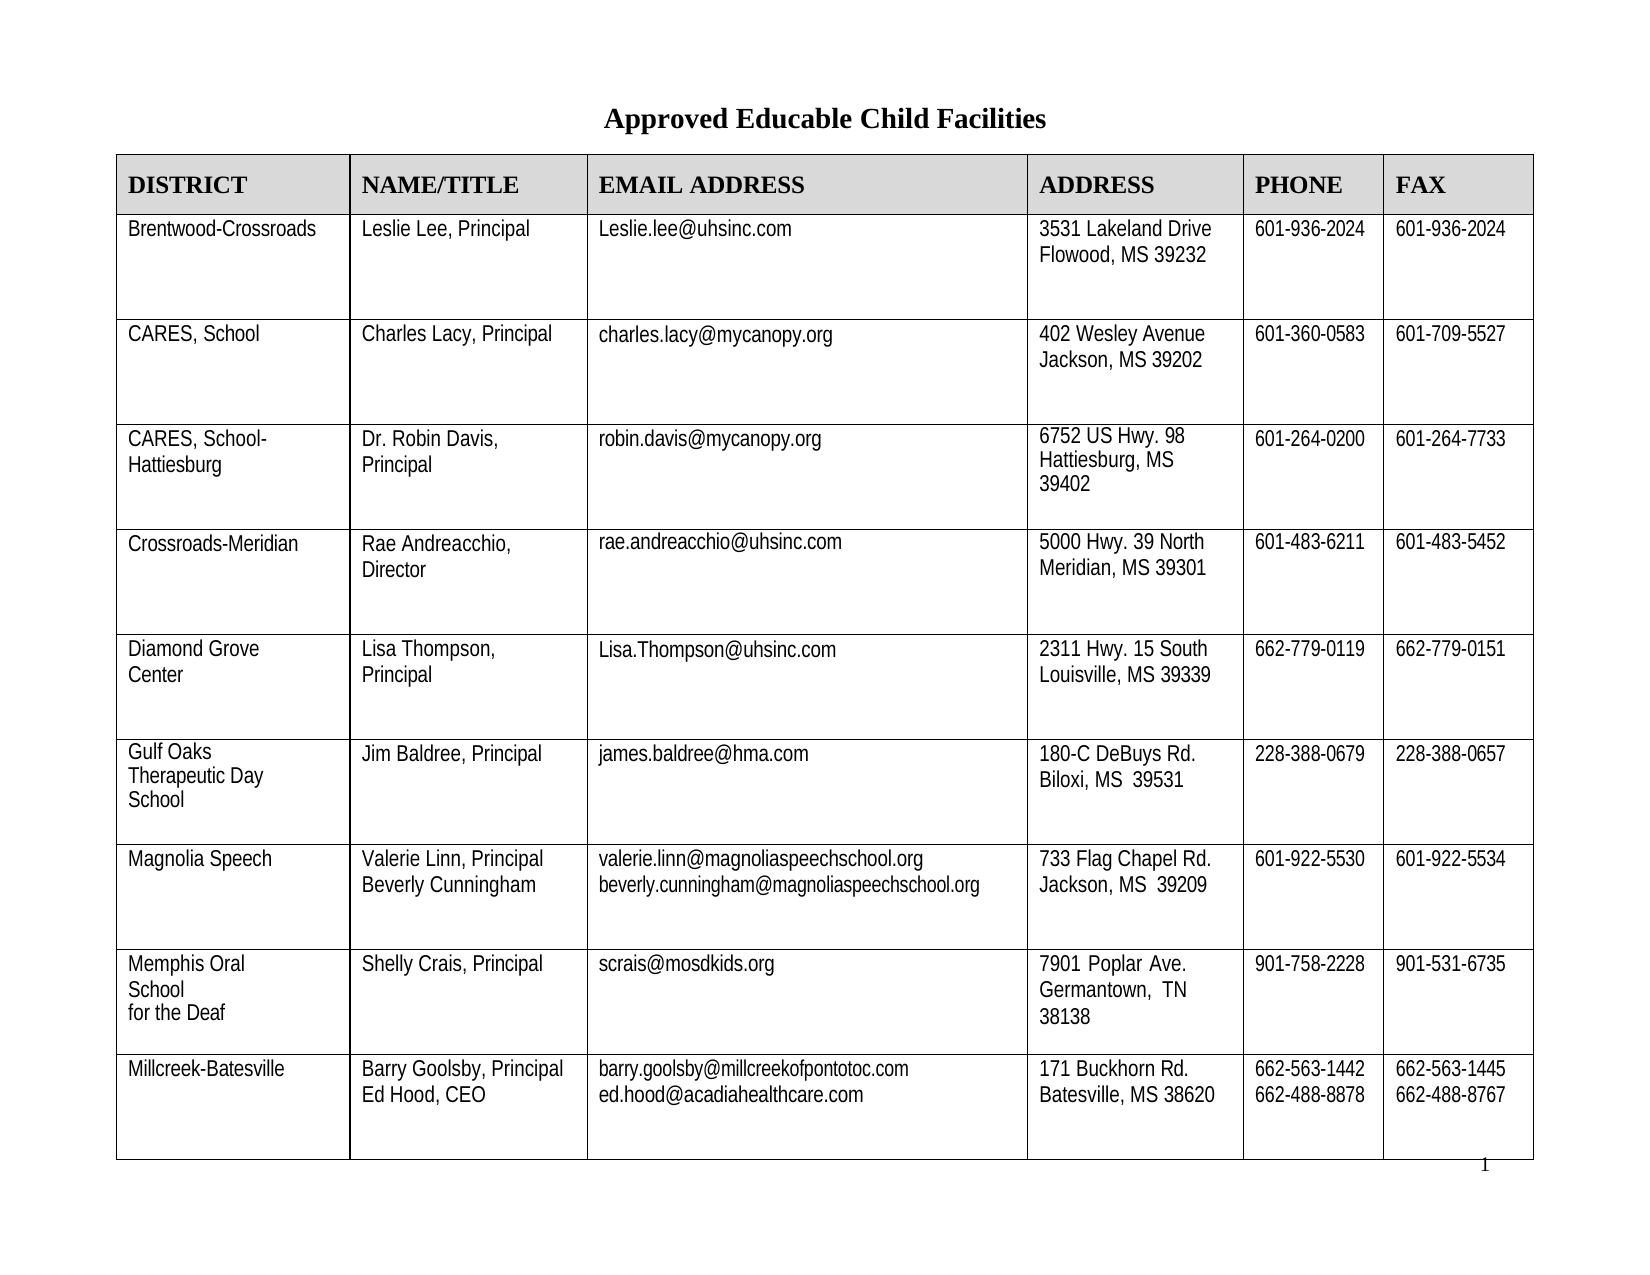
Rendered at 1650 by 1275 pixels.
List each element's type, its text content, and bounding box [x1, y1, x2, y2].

table_cell Gulf Oaks Therapeutic Day School [117, 740, 349, 844]
table_header FAX [1384, 155, 1533, 214]
table_header DISTRICT [117, 155, 349, 214]
table_cell Brentwood-Crossroads [117, 215, 349, 319]
table_header EMAIL ADDRESS [588, 155, 1027, 214]
table_cell 228-388-0657 [1384, 740, 1533, 844]
table_cell 601-922-5534 [1384, 845, 1533, 949]
table_cell CARES, School- Hattiesburg [117, 425, 349, 529]
table_cell 901-758-2228 [1244, 950, 1383, 1054]
table_cell 7901 Poplar Ave. Germantown, TN 38138 [1028, 950, 1243, 1054]
table_cell CARES, School [117, 320, 349, 424]
table_cell barry.goolsby@millcreekofpontotoc.com ed.hood@acadiahealthcare.com [588, 1055, 1027, 1159]
table_cell scrais@mosdkids.org [588, 950, 1027, 1054]
table_cell 601-264-7733 [1384, 425, 1533, 529]
table_cell Diamond Grove Center [117, 635, 349, 739]
table_cell Lisa Thompson, Principal [351, 635, 587, 739]
table_cell 662-779-0151 [1384, 635, 1533, 739]
table_header ADDRESS [1028, 155, 1243, 214]
table_cell 601-360-0583 [1244, 320, 1383, 424]
table_cell 662-563-1442 662-488-8878 [1244, 1055, 1383, 1159]
table_cell 171 Buckhorn Rd. Batesville, MS 38620 [1028, 1055, 1243, 1159]
table_cell 601-936-2024 [1244, 215, 1383, 319]
table_cell 2311 Hwy. 15 South Louisville, MS 39339 [1028, 635, 1243, 739]
table_cell rae.andreacchio@uhsinc.com [588, 530, 1027, 634]
table_cell 3531 Lakeland Drive Flowood, MS 39232 [1028, 215, 1243, 319]
table_cell Memphis Oral School for the Deaf [117, 950, 349, 1054]
table_cell Magnolia Speech [117, 845, 349, 949]
table_cell Dr. Robin Davis, Principal [351, 425, 587, 529]
table_cell 6752 US Hwy. 98 Hattiesburg, MS 39402 [1028, 425, 1243, 529]
table_cell 601-264-0200 [1244, 425, 1383, 529]
table_cell Millcreek-Batesville [117, 1055, 349, 1159]
table_cell 662-779-0119 [1244, 635, 1383, 739]
table_cell Barry Goolsby, Principal Ed Hood, CEO [351, 1055, 587, 1159]
table_cell 5000 Hwy. 39 North Meridian, MS 39301 [1028, 530, 1243, 634]
table_cell Jim Baldree, Principal [351, 740, 587, 844]
text Approved Educable Child Facilities [75, 101, 1575, 134]
table_cell 180-C DeBuys Rd. Biloxi, MS 39531 [1028, 740, 1243, 844]
table_cell Charles Lacy, Principal [351, 320, 587, 424]
table_cell charles.lacy@mycanopy.org [588, 320, 1027, 424]
table_cell 901-531-6735 [1384, 950, 1533, 1054]
table_cell 733 Flag Chapel Rd. Jackson, MS 39209 [1028, 845, 1243, 949]
table_cell Valerie Linn, Principal Beverly Cunningham [351, 845, 587, 949]
table_cell Lisa.Thompson@uhsinc.com [588, 635, 1027, 739]
table_cell 228-388-0679 [1244, 740, 1383, 844]
table_cell 601-709-5527 [1384, 320, 1533, 424]
table_cell Leslie Lee, Principal [351, 215, 587, 319]
table_cell Crossroads-Meridian [117, 530, 349, 634]
table_cell Shelly Crais, Principal [351, 950, 587, 1054]
table_cell robin.davis@mycanopy.org [588, 425, 1027, 529]
table_cell Rae Andreacchio, Director [351, 530, 587, 634]
table_header NAME/TITLE [351, 155, 587, 214]
table_cell 601-483-6211 [1244, 530, 1383, 634]
table_cell 402 Wesley Avenue Jackson, MS 39202 [1028, 320, 1243, 424]
table_cell 601-483-5452 [1384, 530, 1533, 634]
table_cell valerie.linn@magnoliaspeechschool.org beverly.cunningham@magnoliaspeechschool.org [588, 845, 1027, 949]
table_cell Leslie.lee@uhsinc.com [588, 215, 1027, 319]
table_cell james.baldree@hma.com [588, 740, 1027, 844]
table_header PHONE [1244, 155, 1383, 214]
table_cell 601-936-2024 [1384, 215, 1533, 319]
table_cell 662-563-1445 662-488-8767 [1384, 1055, 1533, 1159]
table_cell 601-922-5530 [1244, 845, 1383, 949]
